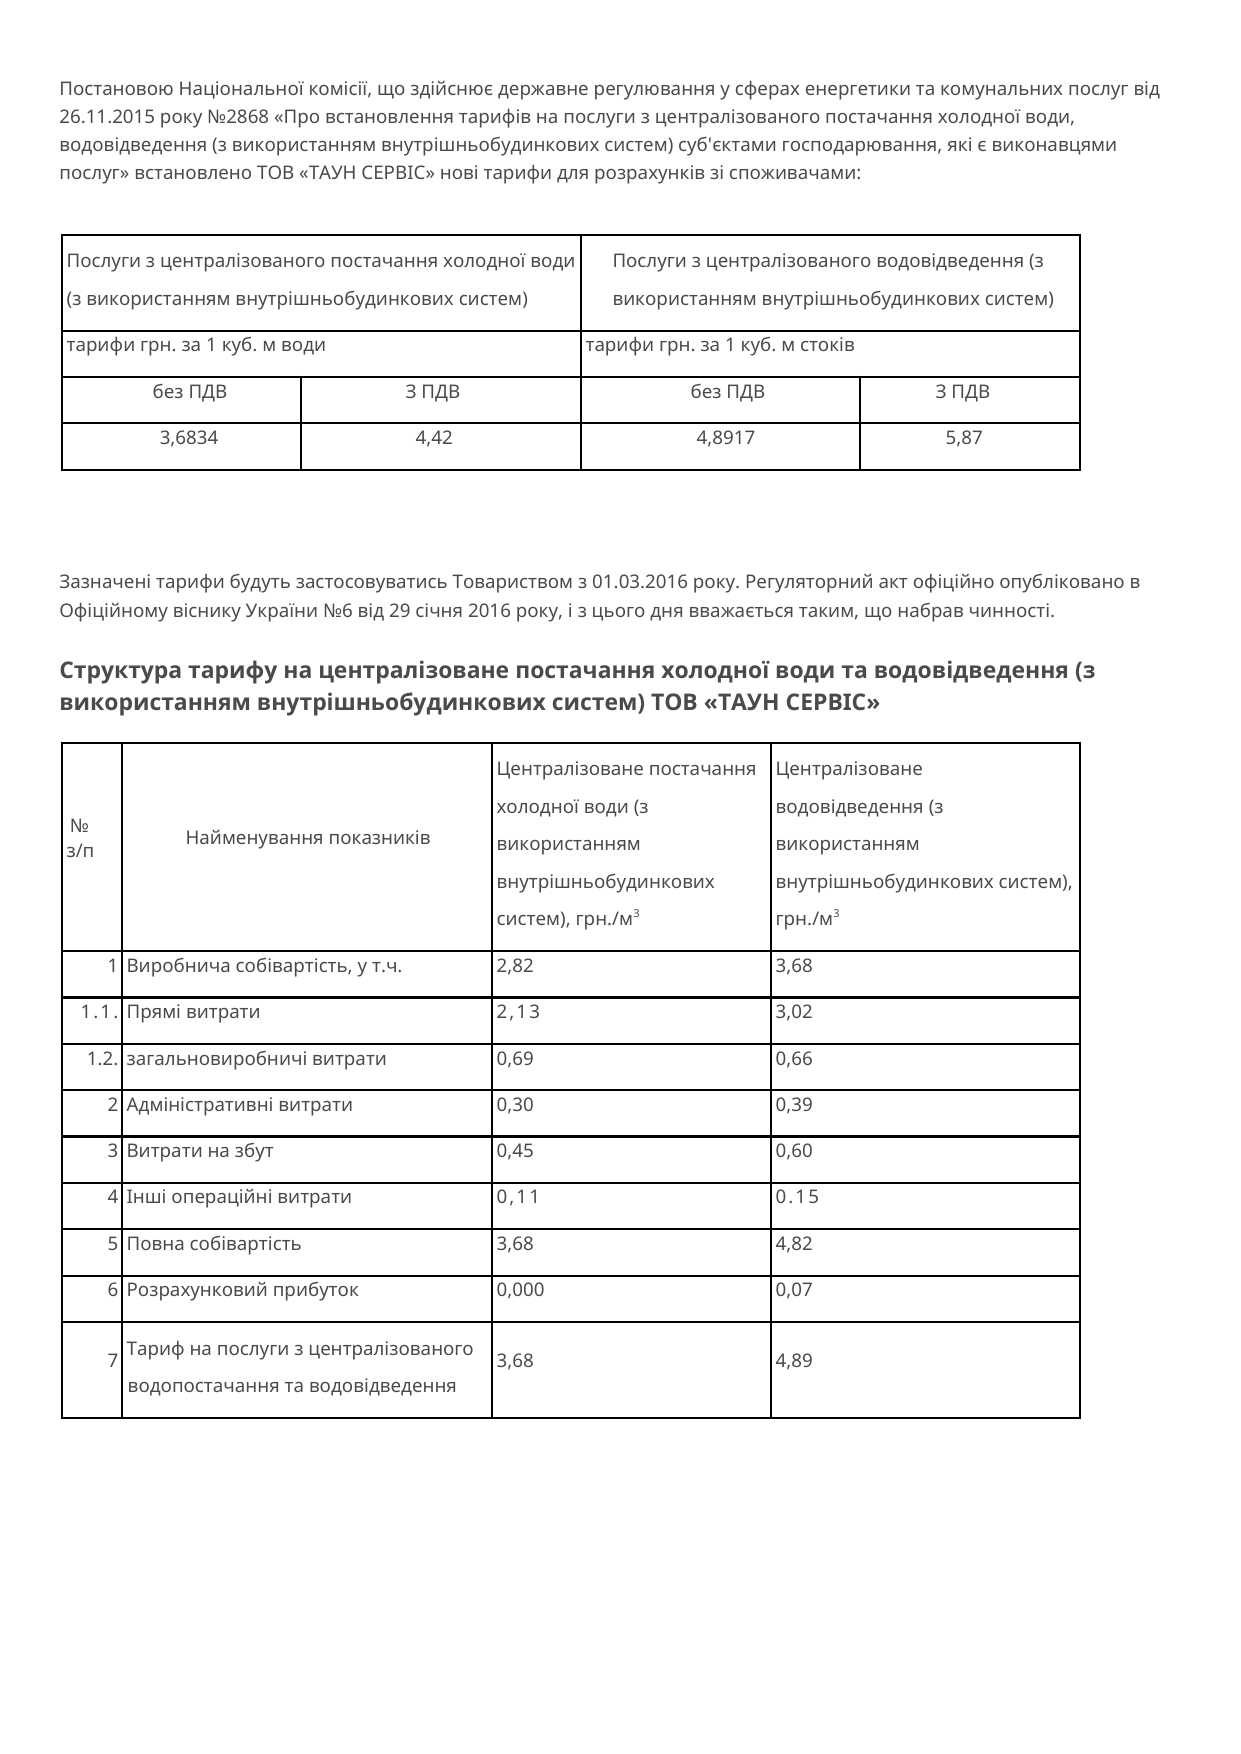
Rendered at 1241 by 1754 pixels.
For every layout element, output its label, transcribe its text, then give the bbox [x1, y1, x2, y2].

table_cell Прямі витрати [123, 999, 491, 1043]
table_cell 3,68 [772, 952, 1079, 996]
table_cell 0,30 [493, 1091, 770, 1135]
table_cell Тариф на послуги з централізованого водопостачання та водовідведення [123, 1323, 491, 1417]
table_header Централізоване постачання холодної води (з використанням внутрішньобудинкових систем), грн./мЗ [493, 744, 770, 950]
table_cell 7 [63, 1323, 121, 1417]
table_cell Повна собівартість [123, 1230, 491, 1274]
table_cell 3 [63, 1138, 121, 1182]
table_cell 0,45 [493, 1138, 770, 1182]
table_header Найменування показників [123, 744, 491, 950]
table_cell 1 [63, 952, 121, 996]
text Постановою Національної комісії, що здійснює державне регулювання у сферах енергетики та комунальних послуг від 26.11.2015 року №2868 «Про встановлення тарифів на послуги з централізованого постачання холодної води, водовідведення (з використанням внутрішньобудинкових систем) суб'єктами господарювання, які є виконавцями послуг» встановлено TOB «ТАУН СЕРВІС» нові тарифи для розрахунків зі споживачами: [59, 73, 1181, 185]
table_header Централізоване водовідведення (з використанням внутрішньобудинкових систем), грн./м3 [772, 744, 1079, 950]
table_header № з/п [63, 744, 121, 950]
table_header Послуги з централізованого постачання холодної води (з використанням внутрішньобудинкових систем) [63, 236, 580, 329]
table_cell 2,13 [493, 999, 770, 1043]
table_cell 3,6834 [63, 424, 300, 468]
table_cell 2 [63, 1091, 121, 1135]
table_cell тарифи грн. за 1 куб. м стоків [582, 332, 1079, 376]
table_cell 4 [63, 1184, 121, 1228]
table_cell 0,60 [772, 1138, 1079, 1182]
table_cell З ПДВ [861, 378, 1079, 422]
table_cell без ПДВ [63, 378, 300, 422]
table_cell 0,66 [772, 1045, 1079, 1089]
table_cell З ПДВ [302, 378, 580, 422]
table_cell без ПДВ [582, 378, 859, 422]
table_cell 0,11 [493, 1184, 770, 1228]
table_cell Інші операційні витрати [123, 1184, 491, 1228]
table_cell 0,07 [772, 1277, 1079, 1321]
table_cell 4,42 [302, 424, 580, 468]
table_cell 3,68 [493, 1323, 770, 1417]
table_cell 3,02 [772, 999, 1079, 1043]
table_cell 4,8917 [582, 424, 859, 468]
table_cell 5 [63, 1230, 121, 1274]
table_cell 3,68 [493, 1230, 770, 1274]
table_cell 5,87 [861, 424, 1079, 468]
table_cell Адміністративні витрати [123, 1091, 491, 1135]
text Зазначені тарифи будуть застосовуватись Товариством з 01.03.2016 року. Регуляторний акт офіційно опубліковано в Офіційному віснику України №6 від 29 січня 2016 року, і з цього дня вважається таким, що набрав чинності. Структура тарифу на централізоване постачання холодної води та водовідведення (з використанням внутрішньобудинкових систем) ТОВ «ТАУН СЕРВІС» [59, 565, 1181, 717]
table_cell 1.1. [63, 999, 121, 1043]
table_cell 0,39 [772, 1091, 1079, 1135]
table_cell 2,82 [493, 952, 770, 996]
table_cell 4,82 [772, 1230, 1079, 1274]
table_cell Витрати на збут [123, 1138, 491, 1182]
table_cell тарифи грн. за 1 куб. м води [63, 332, 580, 376]
table_header Послуги з централізованого водовідведення (з використанням внутрішньобудинкових систем) [582, 236, 1079, 329]
table_cell 4,89 [772, 1323, 1079, 1417]
table_cell Розрахунковий прибуток [123, 1277, 491, 1321]
table_cell загальновиробничі витрати [123, 1045, 491, 1089]
table_cell Виробнича собівартість, у т.ч. [123, 952, 491, 996]
table_cell 1.2. [63, 1045, 121, 1089]
table_cell 0,000 [493, 1277, 770, 1321]
table_cell 0.15 [772, 1184, 1079, 1228]
table_cell 6 [63, 1277, 121, 1321]
table_cell 0,69 [493, 1045, 770, 1089]
